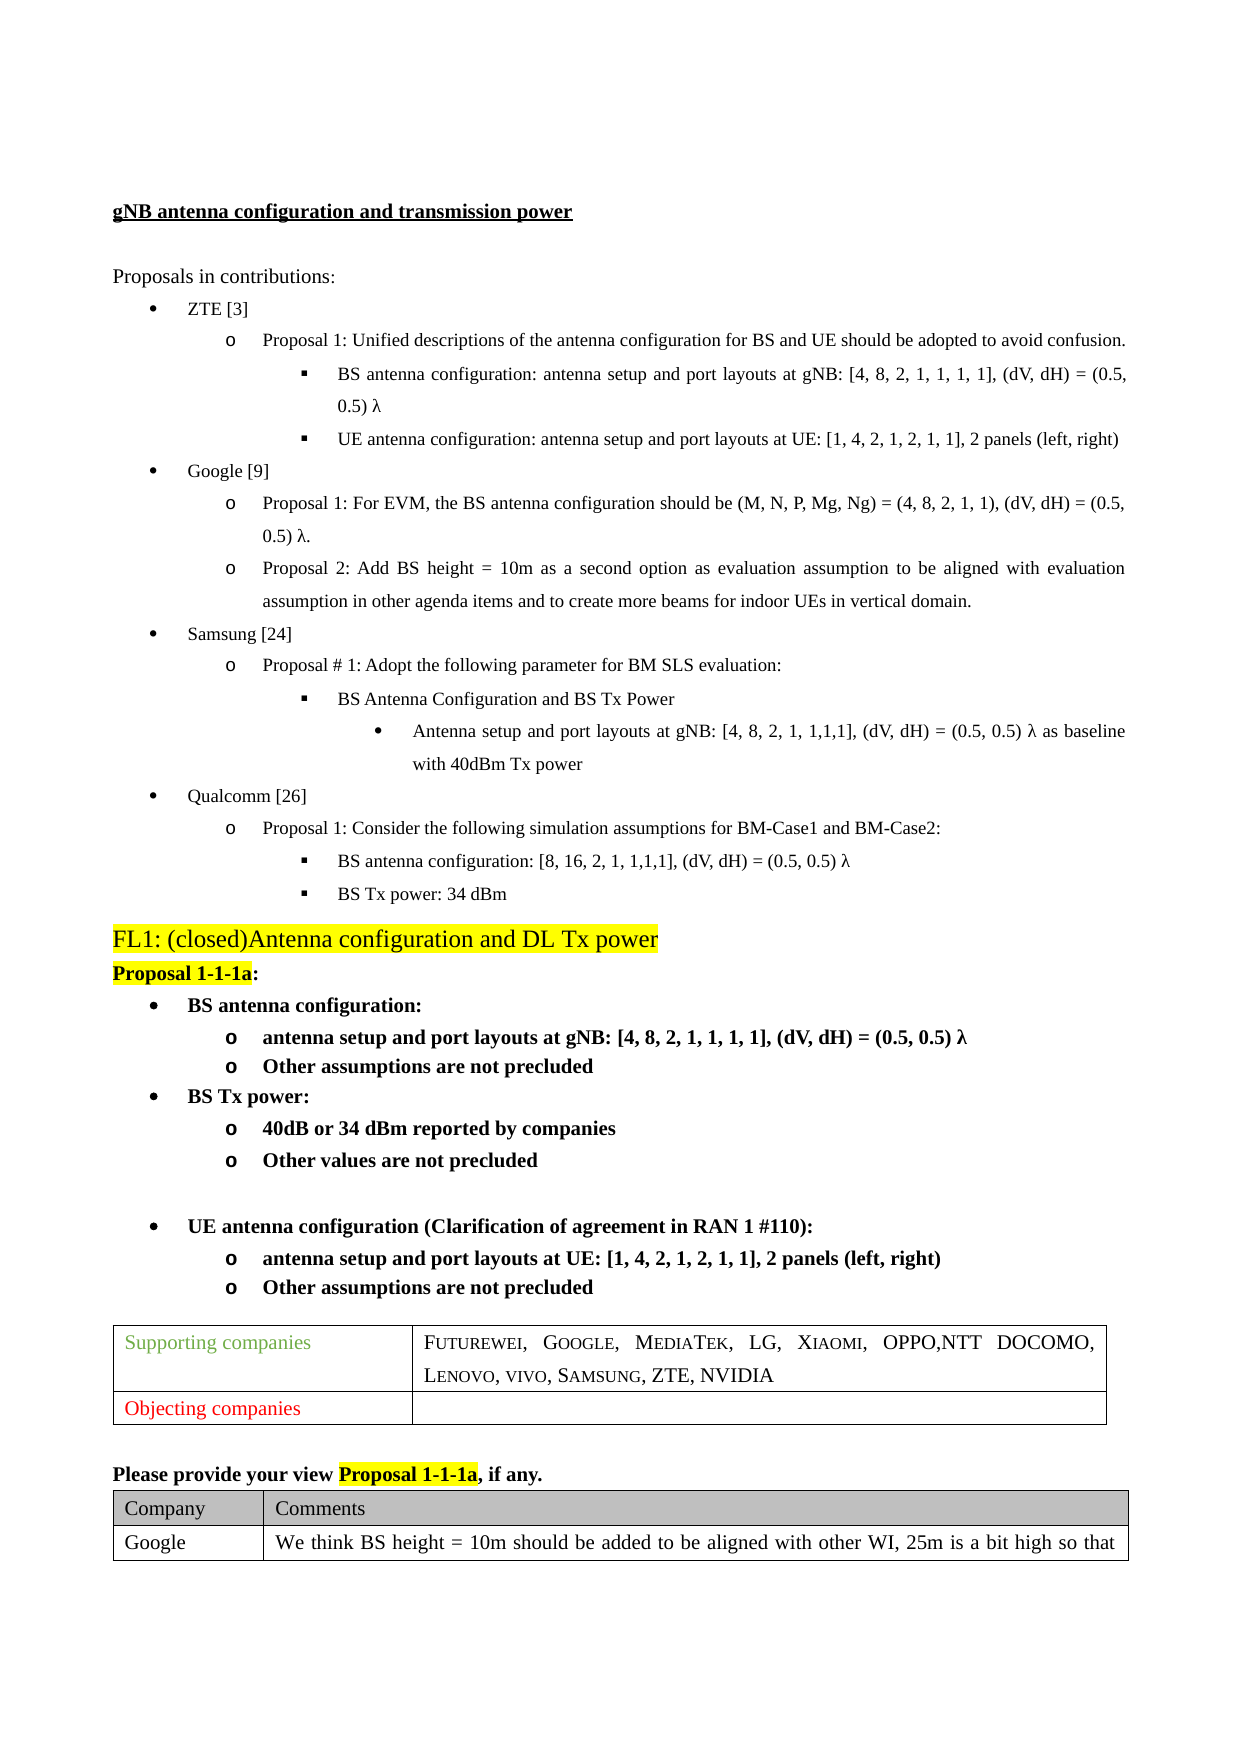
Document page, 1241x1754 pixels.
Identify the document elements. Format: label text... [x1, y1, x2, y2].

table_header Company [114, 1491, 263, 1525]
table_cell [264, 1526, 1128, 1560]
list BS antenna configuration: antenna setup and port layouts at gNB: [4, 8, 2, 1, 1, 1, 1], (dV, dH) = (0.5, 0.5) λ [300, 357, 1128, 422]
list ZTE [3] [150, 292, 1128, 324]
list Other assumptions are not precluded [225, 1275, 1128, 1301]
list Proposal 1: Unified descriptions of the antenna configuration for BS and UE should be adopted to avoid confusion. [225, 324, 1128, 357]
text Proposals in contributions: [112, 259, 1128, 292]
table_cell Objecting companies [114, 1392, 412, 1424]
list Antenna setup and port layouts at gNB: [4, 8, 2, 1, 1,1,1], (dV, dH) = (0.5, 0.5) λ as baseline with 40dBm Tx power [375, 714, 1128, 779]
list Proposal 1: For EVM, the BS antenna configuration should be (M, N, P, Mg, Ng) = (4, 8, 2, 1, 1), (dV, dH) = (0.5, 0.5) λ. [225, 487, 1128, 552]
list BS antenna configuration: [150, 989, 1128, 1022]
list BS Tx power: 34 dBm [300, 877, 1128, 909]
list Qualcomm [26] [150, 779, 1128, 812]
list UE antenna configuration: antenna setup and port layouts at UE: [1, 4, 2, 1, 2, 1, 1], 2 panels (left, right) [300, 422, 1128, 454]
list antenna setup and port layouts at UE: [1, 4, 2, 1, 2, 1, 1], 2 panels (left, right) [225, 1242, 1128, 1275]
list 40dB or 34 dBm reported by companies [225, 1112, 1128, 1145]
list Proposal 2: Add BS height = 10m as a second option as evaluation assumption to be aligned with evaluation assumption in other agenda items and to create more beams for indoor UEs in vertical domain. [225, 552, 1128, 617]
table_cell Google [114, 1526, 263, 1560]
text Please provide your view Proposal 1-1-1a, if any. [112, 1458, 1128, 1490]
list BS Tx power: [150, 1080, 1128, 1112]
subtitle FL1: (closed)Antenna configuration and DL Tx power [112, 922, 1128, 954]
table_header Futurewei, Google, MediaTek, LG, Xiaomi, OPPO,NTT DOCOMO, Lenovo, vivo, Samsung, ZTE, NVIDIA [413, 1326, 1106, 1391]
list Proposal 1: Consider the following simulation assumptions for BM-Case1 and BM-Case2: [225, 812, 1128, 844]
text Proposal 1-1-1a: [112, 957, 1128, 989]
list Other values are not precluded [225, 1145, 1128, 1177]
list UE antenna configuration (Clarification of agreement in RAN 1 #110): [150, 1210, 1128, 1242]
list Proposal # 1: Adopt the following parameter for BM SLS evaluation: [225, 649, 1128, 682]
text gNB antenna configuration and transmission power [112, 194, 1128, 227]
list Other assumptions are not precluded [225, 1054, 1128, 1080]
list Samsung [24] [150, 617, 1128, 649]
table_header Supporting companies [114, 1326, 412, 1391]
list BS antenna configuration: [8, 16, 2, 1, 1,1,1], (dV, dH) = (0.5, 0.5) λ [300, 844, 1128, 877]
table_header Comments [264, 1491, 1128, 1525]
list Google [9] [150, 454, 1128, 487]
table_cell [413, 1392, 1106, 1424]
list antenna setup and port layouts at gNB: [4, 8, 2, 1, 1, 1, 1], (dV, dH) = (0.5, 0.5) λ [225, 1022, 1128, 1054]
list BS Antenna Configuration and BS Tx Power [300, 682, 1128, 714]
